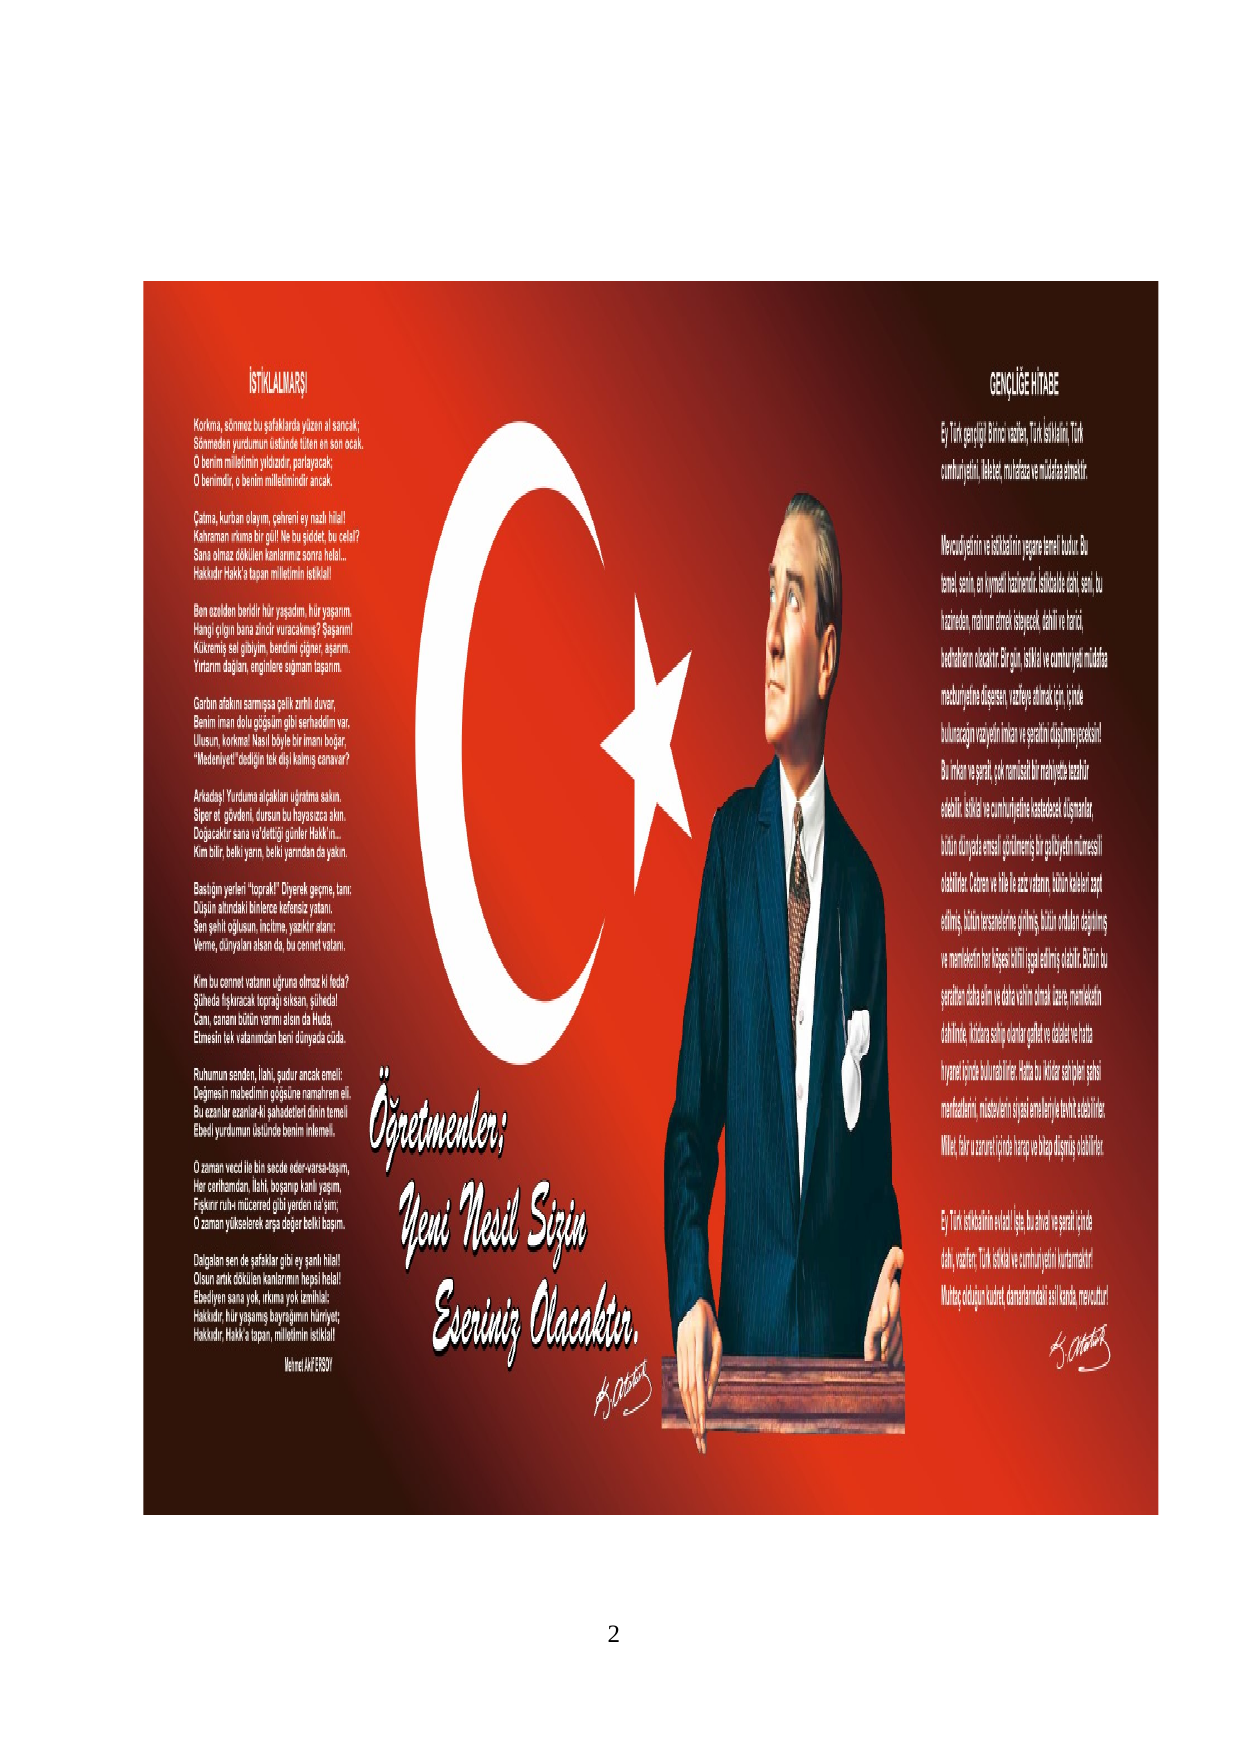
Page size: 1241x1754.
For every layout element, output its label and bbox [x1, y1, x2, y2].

picture [143, 281, 1159, 1515]
